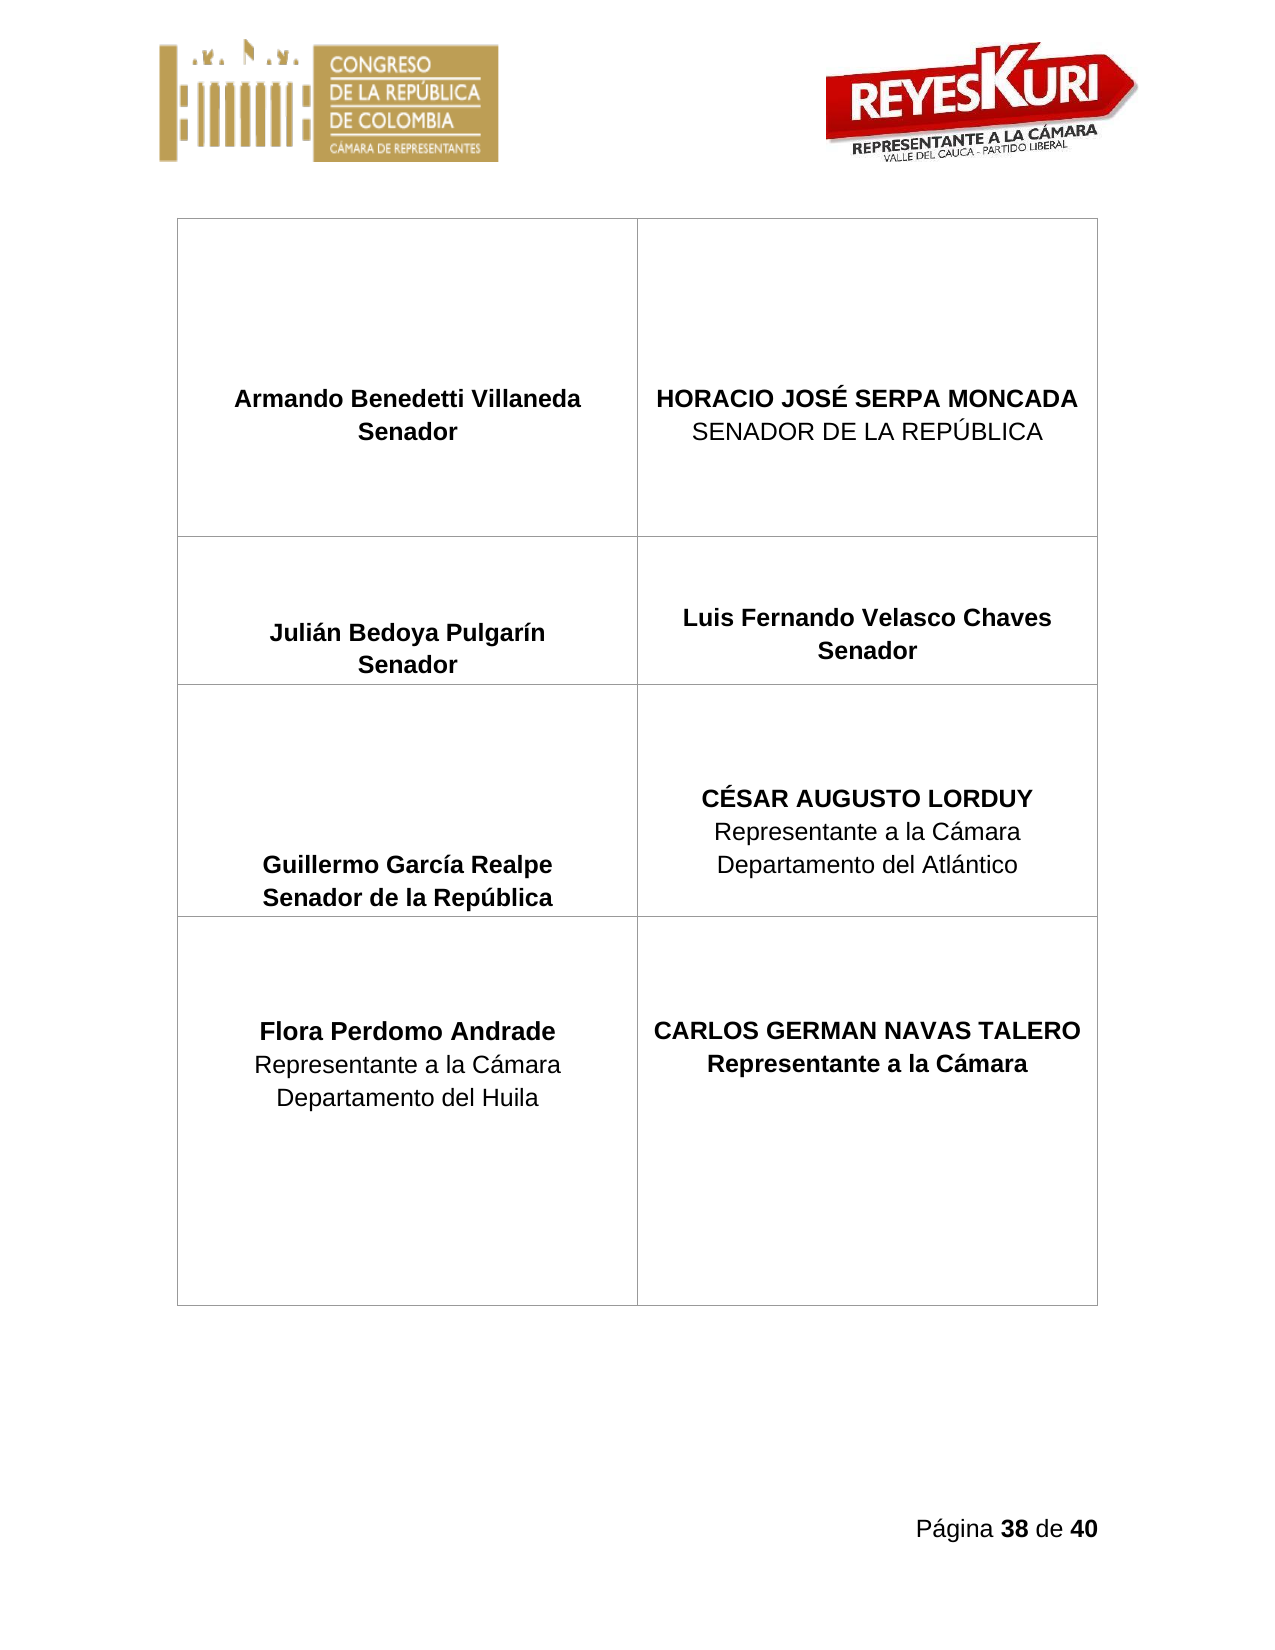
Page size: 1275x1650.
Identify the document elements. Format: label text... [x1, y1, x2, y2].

table_cell Armando Benedetti Villaneda Senador [178, 219, 637, 536]
table_cell Luis Fernando Velasco Chaves Senador [638, 537, 1097, 683]
table_cell Guillermo García Realpe Senador de la República [178, 685, 637, 916]
table_cell CARLOS GERMAN NAVAS TALERO Representante a la Cámara [638, 917, 1097, 1305]
picture [826, 42, 1139, 162]
table_cell CÉSAR AUGUSTO LORDUY Representante a la Cámara Departamento del Atlántico [638, 685, 1097, 916]
picture [159, 39, 499, 162]
table_cell HORACIO JOSÉ SERPA MONCADA SENADOR DE LA REPÚBLICA [638, 219, 1097, 536]
table_cell Flora Perdomo Andrade Representante a la Cámara Departamento del Huila [178, 917, 637, 1305]
table_cell Julián Bedoya Pulgarín Senador [178, 537, 637, 683]
